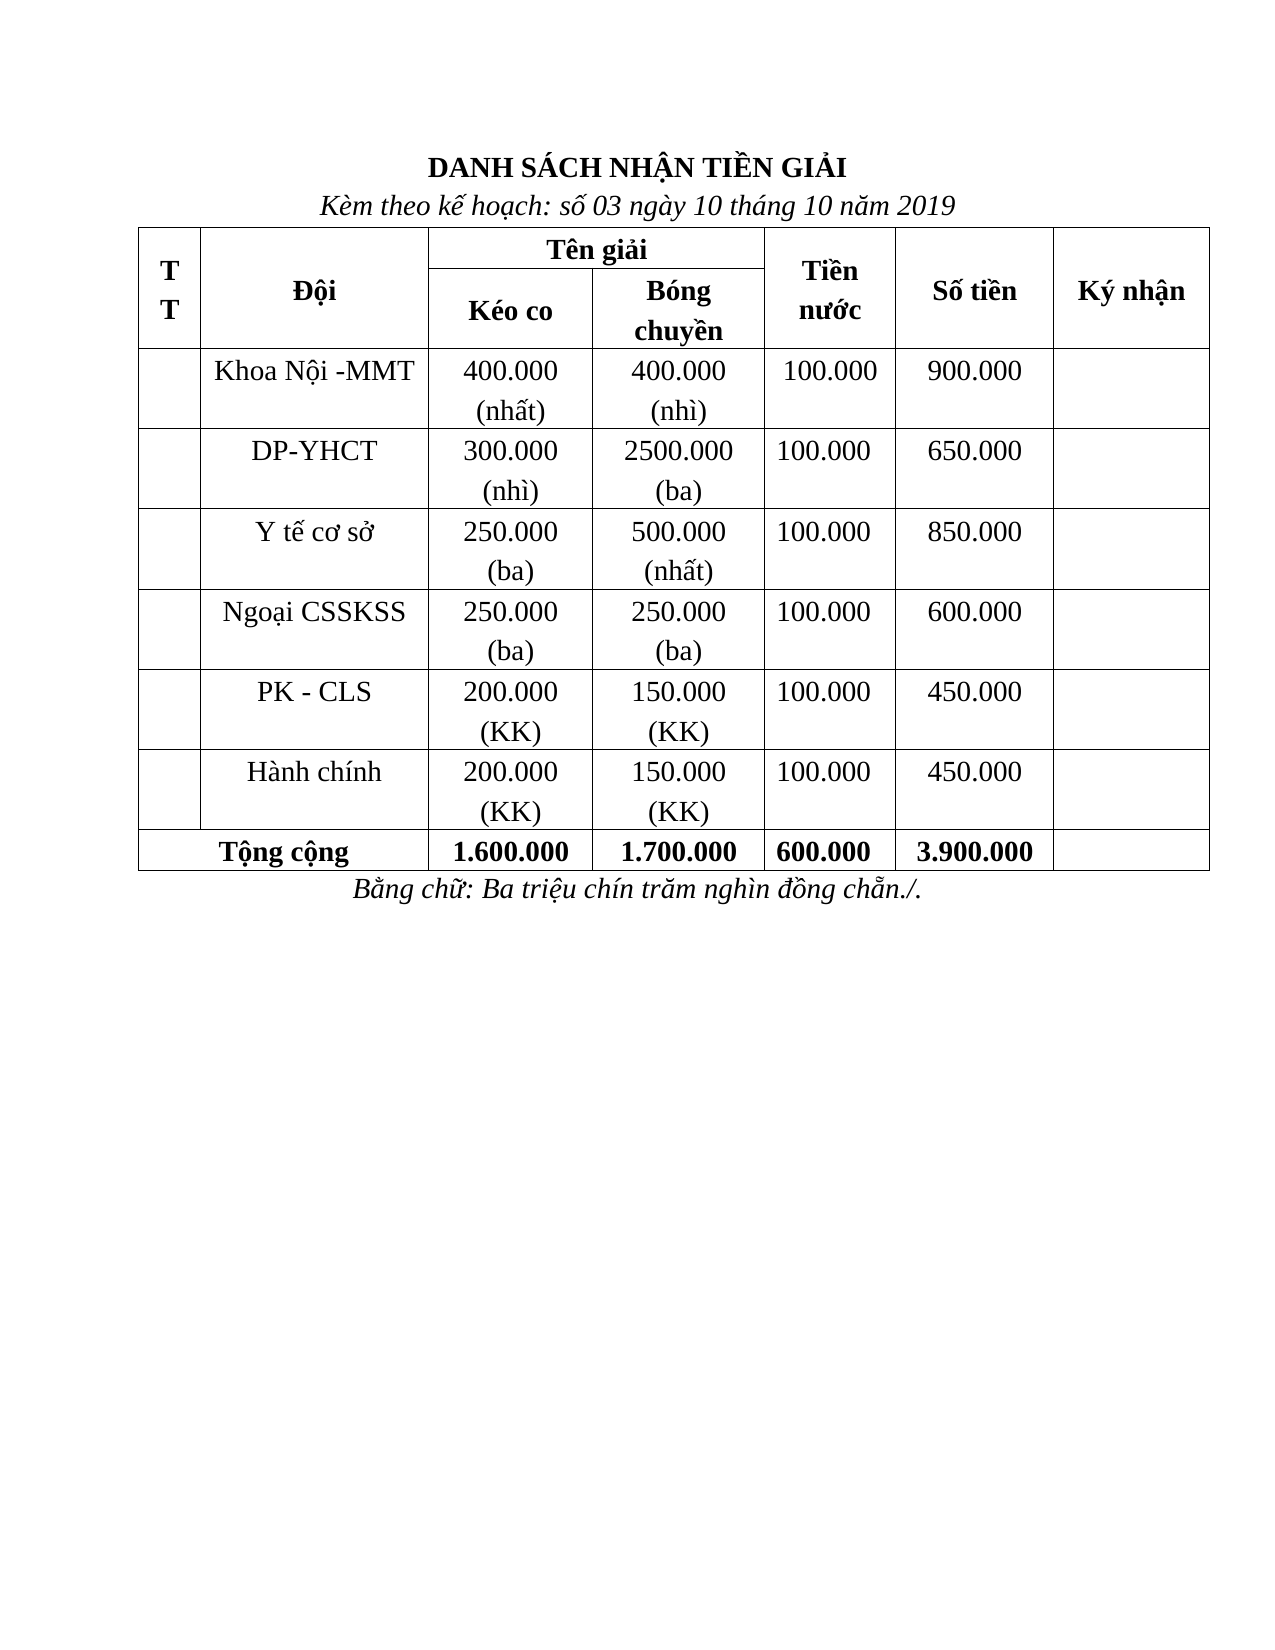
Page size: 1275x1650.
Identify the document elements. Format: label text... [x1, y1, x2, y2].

table_cell 400.000 (nhì) [593, 349, 764, 428]
table_cell [1054, 509, 1209, 588]
table_cell 200.000 (KK) [429, 750, 592, 829]
text Bằng chữ: Ba triệu chín trăm nghìn đồng chẵn./. [150, 871, 1125, 904]
table_cell [139, 750, 200, 829]
table_cell [139, 429, 200, 508]
table_cell 1.700.000 [593, 830, 764, 870]
table_cell 900.000 [896, 349, 1053, 428]
table_cell 600.000 [765, 830, 895, 870]
table_cell Kéo co [429, 269, 592, 348]
table_cell 150.000 (KK) [593, 670, 764, 749]
table_cell 450.000 [896, 750, 1053, 829]
table_header Ký nhận [1054, 228, 1209, 348]
text DANH SÁCH NHẬN TIỀN GIẢI [150, 150, 1125, 183]
table_cell Khoa Nội -MMT [201, 349, 428, 428]
text Kèm theo kế hoạch: số 03 ngày 10 tháng 10 năm 2019 [150, 188, 1125, 222]
table_cell Ngoại CSSKSS [201, 590, 428, 669]
table_cell 400.000 (nhất) [429, 349, 592, 428]
table_cell [139, 509, 200, 588]
table_cell Hành chính [201, 750, 428, 829]
table_cell [1054, 349, 1209, 428]
table_cell [139, 349, 200, 428]
table_cell 100.000 [765, 429, 895, 508]
table_cell [1054, 750, 1209, 829]
table_cell [1054, 670, 1209, 749]
table_cell 3.900.000 [896, 830, 1053, 870]
table_cell [139, 590, 200, 669]
table_cell Tộng cộng [139, 830, 428, 870]
table_cell 500.000 (nhất) [593, 509, 764, 588]
table_cell 300.000 (nhì) [429, 429, 592, 508]
table_cell 650.000 [896, 429, 1053, 508]
table_cell [1054, 590, 1209, 669]
table_header Số tiền [896, 228, 1053, 348]
table_cell 200.000 (KK) [429, 670, 592, 749]
table_cell 250.000 (ba) [593, 590, 764, 669]
table_cell 100.000 [765, 349, 895, 428]
table_cell 850.000 [896, 509, 1053, 588]
table_cell 1.600.000 [429, 830, 592, 870]
table_cell 450.000 [896, 670, 1053, 749]
table_cell 250.000 (ba) [429, 509, 592, 588]
table_cell [139, 670, 200, 749]
table_cell [1054, 830, 1209, 870]
table_cell 100.000 [765, 750, 895, 829]
table_cell Y tế cơ sở [201, 509, 428, 588]
table_header Tiền nước [765, 228, 895, 348]
table_cell 250.000 (ba) [429, 590, 592, 669]
table_cell 150.000 (KK) [593, 750, 764, 829]
table_cell 100.000 [765, 509, 895, 588]
table_cell [1054, 429, 1209, 508]
table_header TT [139, 228, 200, 348]
table_cell 600.000 [896, 590, 1053, 669]
table_cell PK - CLS [201, 670, 428, 749]
table_cell DP-YHCT [201, 429, 428, 508]
table_header Tên giải [429, 228, 764, 268]
table_cell 100.000 [765, 590, 895, 669]
table_header Đội [201, 228, 428, 348]
table_cell 100.000 [765, 670, 895, 749]
table_cell 2500.000 (ba) [593, 429, 764, 508]
table_cell Bóng chuyền [593, 269, 764, 348]
